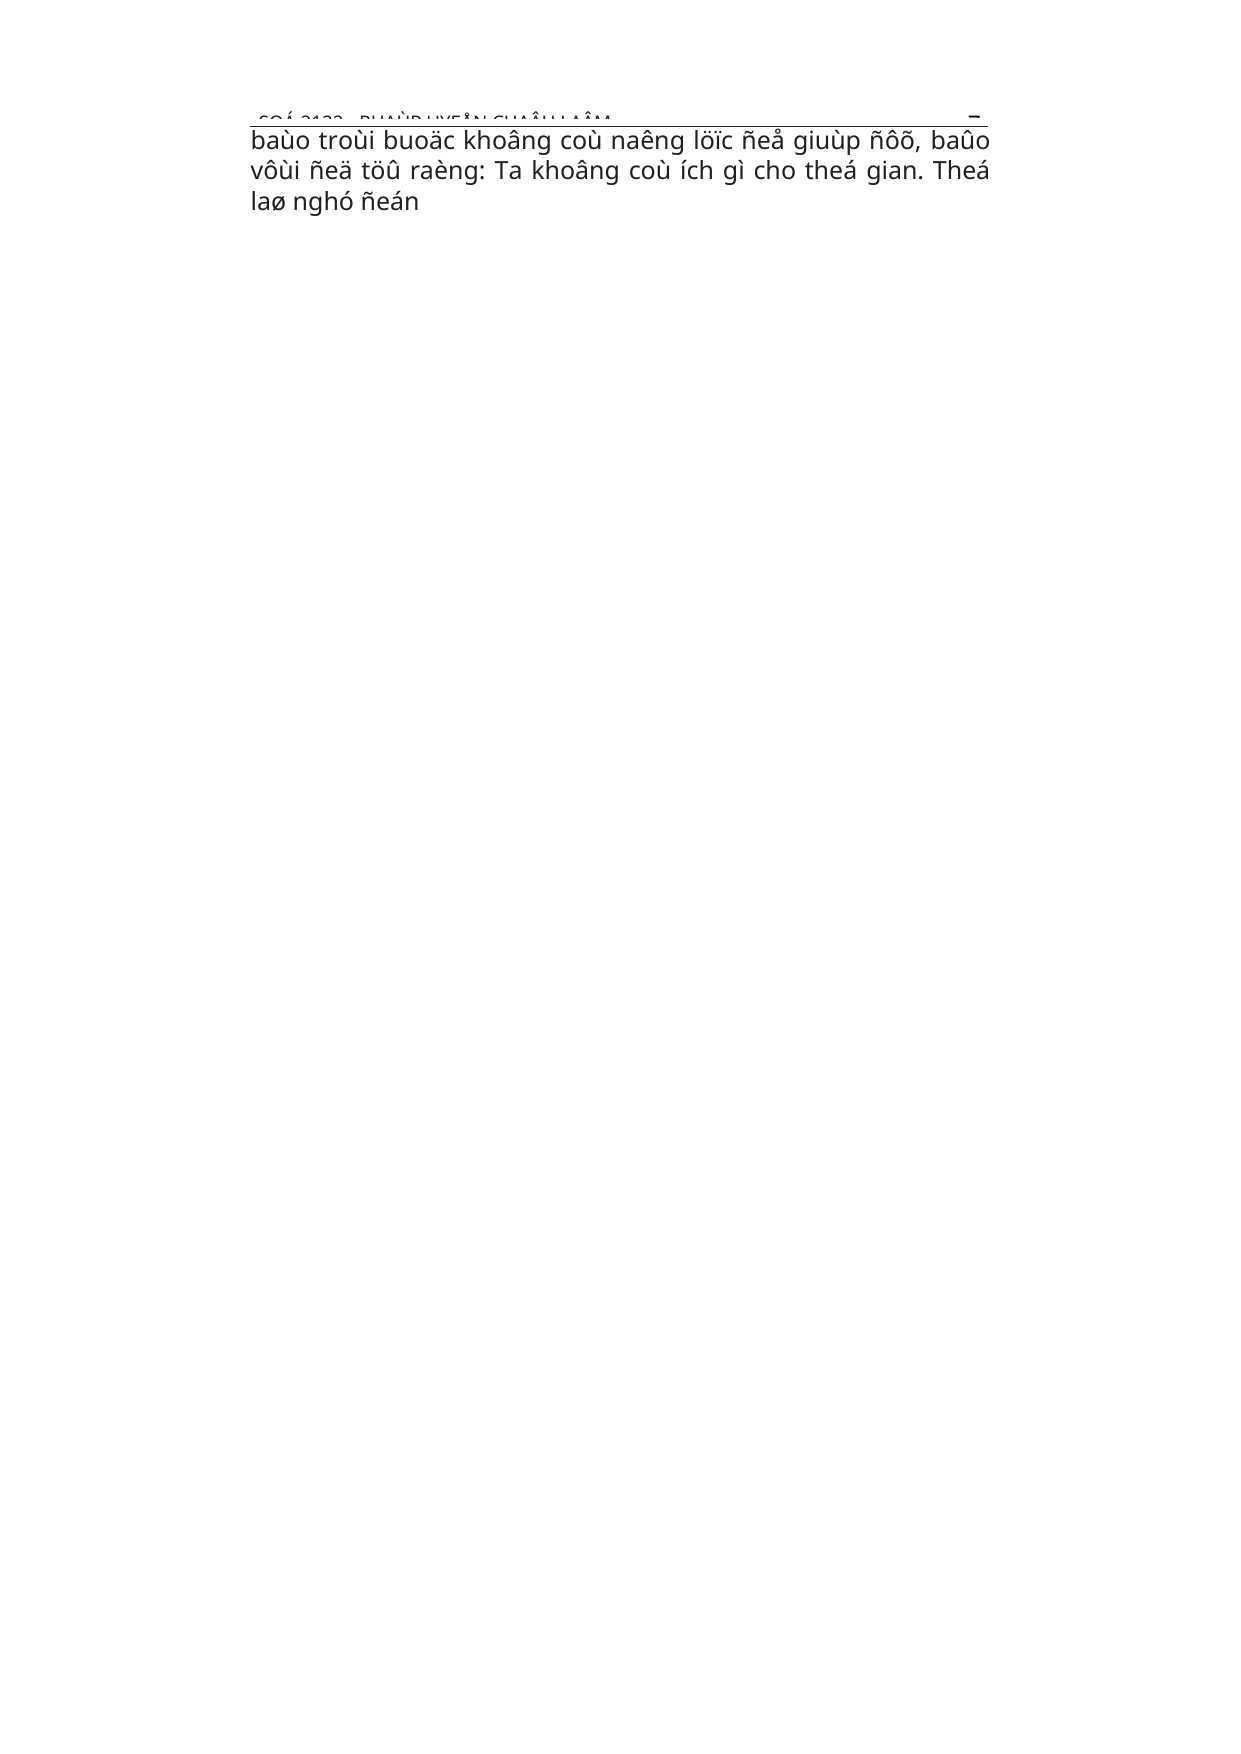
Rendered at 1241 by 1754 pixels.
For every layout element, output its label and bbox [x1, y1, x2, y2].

text [250, 125, 990, 218]
